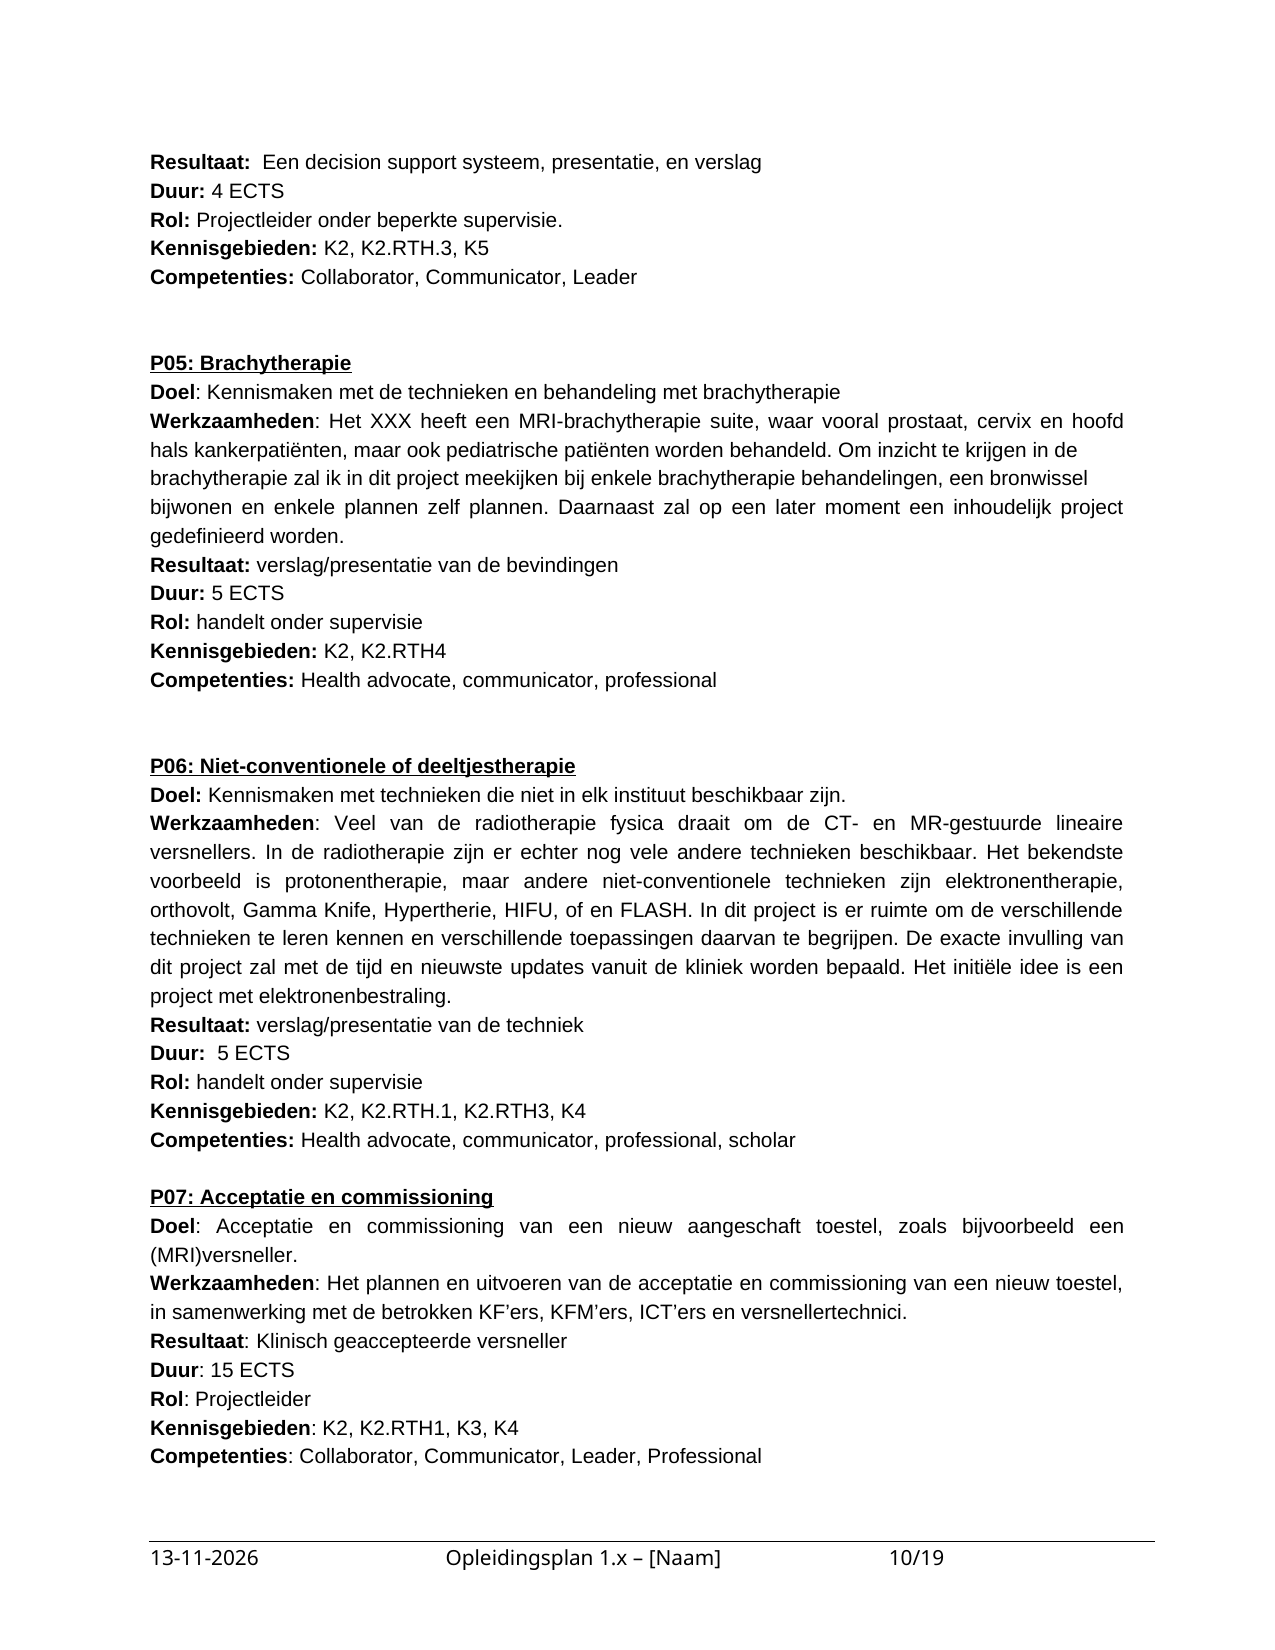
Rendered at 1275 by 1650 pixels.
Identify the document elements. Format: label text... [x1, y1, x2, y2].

text Resultaat: Klinisch geaccepteerde versneller [150, 1329, 1125, 1353]
text Duur: 15 ECTS [150, 1358, 1125, 1382]
text Duur: 5 ECTS [150, 581, 1125, 605]
text Competenties: Collaborator, Communicator, Leader [150, 265, 1125, 289]
text Rol: Projectleider [150, 1387, 1125, 1411]
text Doel: Kennismaken met de technieken en behandeling met brachytherapie [150, 380, 1125, 404]
text Doel: Acceptatie en commissioning van een nieuw aangeschaft toestel, zoals bijvoorbeeld een (MRI)versneller. [150, 1214, 1125, 1266]
text Kennisgebieden: K2, K2.RTH.1, K2.RTH3, K4 [150, 1099, 1125, 1123]
text Competenties: Health advocate, communicator, professional [150, 667, 1125, 691]
text Werkzaamheden: Het plannen en uitvoeren van de acceptatie en commissioning van een nieuw toestel, in samenwerking met de betrokken KF’ers, KFM’ers, ICT’ers en versnellertechnici. [150, 1271, 1125, 1324]
text P05: Brachytherapie [150, 351, 1125, 375]
text Doel: Kennismaken met technieken die niet in elk instituut beschikbaar zijn. [150, 782, 1125, 806]
text Kennisgebieden: K2, K2.RTH.3, K5 [150, 236, 1125, 260]
text Werkzaamheden: Veel van de radiotherapie fysica draait om de CT- en MR-gestuurde lineaire versnellers. In de radiotherapie zijn er echter nog vele andere technieken beschikbaar. Het bekendste voorbeeld is protonentherapie, maar andere niet-conventionele technieken zijn elektronentherapie, orthovolt, Gamma Knife, Hypertherie, HIFU, of en FLASH. In dit project is er ruimte om de verschillende technieken te leren kennen en verschillende toepassingen daarvan te begrijpen. De exacte invulling van dit project zal met de tijd en nieuwste updates vanuit de kliniek worden bepaald. Het initiële idee is een project met elektronenbestraling. [150, 811, 1125, 1008]
text P06: Niet-conventionele of deeltjestherapie [150, 754, 1125, 778]
text Resultaat: Een decision support systeem, presentatie, en verslag [150, 150, 1125, 174]
text Rol: handelt onder supervisie [150, 1070, 1125, 1094]
text brachytherapie zal ik in dit project meekijken bij enkele brachytherapie behandelingen, een bronwissel [150, 466, 1125, 490]
text Competenties: Health advocate, communicator, professional, scholar [150, 1127, 1125, 1151]
text Rol: handelt onder supervisie [150, 610, 1125, 634]
text Duur: 5 ECTS [150, 1041, 1125, 1065]
text Duur: 4 ECTS [150, 179, 1125, 203]
text bijwonen en enkele plannen zelf plannen. Daarnaast zal op een later moment een inhoudelijk project gedefinieerd worden. [150, 495, 1125, 548]
text P07: Acceptatie en commissioning [150, 1185, 1125, 1209]
text Resultaat: verslag/presentatie van de bevindingen [150, 552, 1125, 576]
text Resultaat: verslag/presentatie van de techniek [150, 1012, 1125, 1036]
text Kennisgebieden: K2, K2.RTH1, K3, K4 [150, 1415, 1125, 1439]
text Werkzaamheden: Het XXX heeft een MRI-brachytherapie suite, waar vooral prostaat, cervix en hoofd hals kankerpatiënten, maar ook pediatrische patiënten worden behandeld. Om inzicht te krijgen in de [150, 409, 1125, 461]
text Rol: Projectleider onder beperkte supervisie. [150, 207, 1125, 231]
text Kennisgebieden: K2, K2.RTH4 [150, 639, 1125, 663]
text Competenties: Collaborator, Communicator, Leader, Professional [150, 1444, 1125, 1468]
